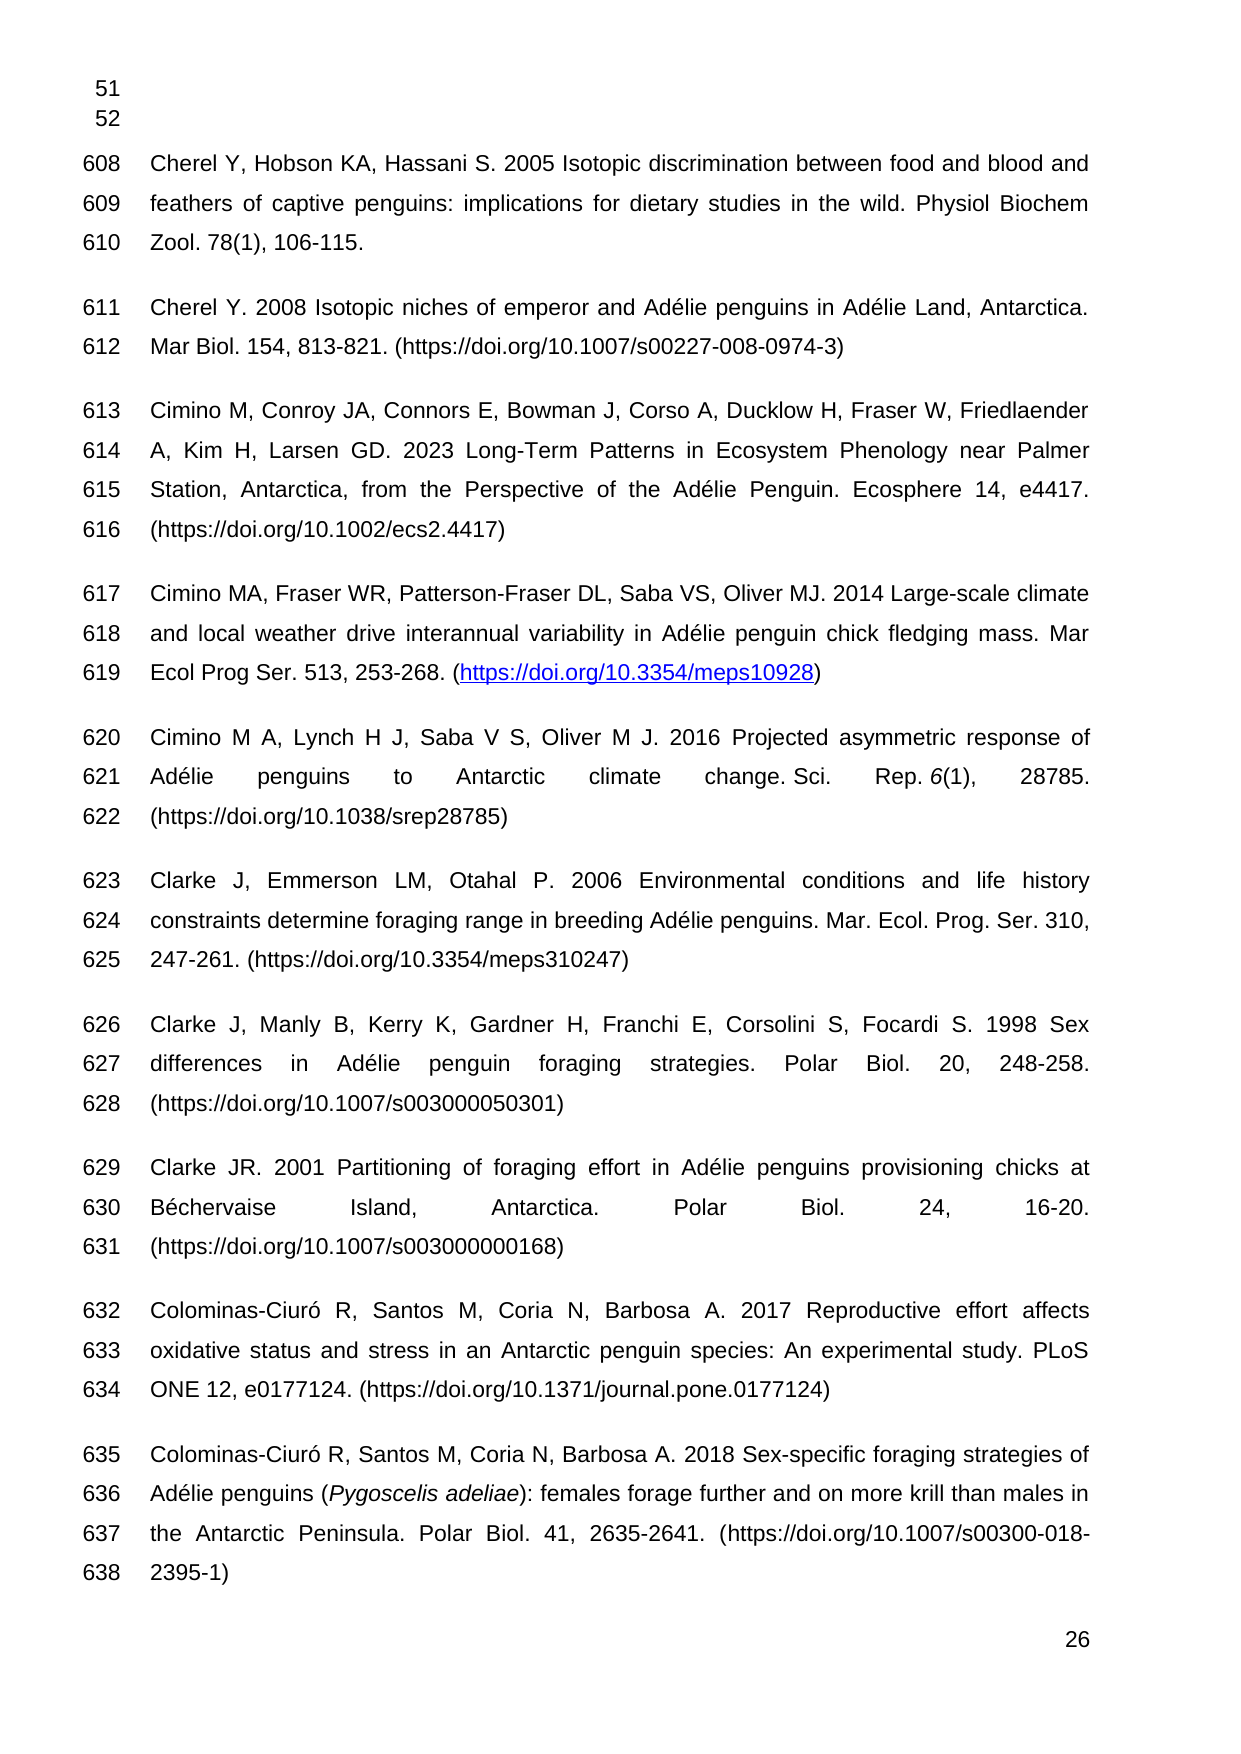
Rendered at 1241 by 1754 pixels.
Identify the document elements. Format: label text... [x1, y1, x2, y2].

text Cherel Y, Hobson KA, Hassani S. 2005 Isotopic discrimination between food and blood and feathers of captive penguins: implications for dietary studies in the wild. Physiol Biochem Zool. 78(1), 106-115. [150, 150, 1090, 255]
text Cimino MA, Fraser WR, Patterson-Fraser DL, Saba VS, Oliver MJ. 2014 Large-scale climate and local weather drive interannual variability in Adélie penguin chick fledging mass. Mar Ecol Prog Ser. 513, 253-268. (https://doi.org/10.3354/meps10928) [150, 580, 1090, 686]
text Colominas-Ciuró R, Santos M, Coria N, Barbosa A. 2017 Reproductive effort affects oxidative status and stress in an Antarctic penguin species: An experimental study. PLoS ONE 12, e0177124. (https://doi.org/10.1371/journal.pone.0177124) [150, 1297, 1090, 1403]
text Clarke J, Manly B, Kerry K, Gardner H, Franchi E, Corsolini S, Focardi S. 1998 Sex differences in Adélie penguin foraging strategies. Polar Biol. 20, 248-258. (https://doi.org/10.1007/s003000050301) [150, 1011, 1090, 1116]
text Colominas-Ciuró R, Santos M, Coria N, Barbosa A. 2018 Sex-specific foraging strategies of Adélie penguins (Pygoscelis adeliae): females forage further and on more krill than males in the Antarctic Peninsula. Polar Biol. 41, 2635-2641. (https://doi.org/10.1007/s00300-018-2395-1) [150, 1441, 1090, 1586]
text Clarke J, Emmerson LM, Otahal P. 2006 Environmental conditions and life history constraints determine foraging range in breeding Adélie penguins. Mar. Ecol. Prog. Ser. 310, 247-261. (https://doi.org/10.3354/meps310247) [150, 867, 1090, 972]
text Cimino M, Conroy JA, Connors E, Bowman J, Corso A, Ducklow H, Fraser W, Friedlaender A, Kim H, Larsen GD. 2023 Long-Term Patterns in Ecosystem Phenology near Palmer Station, Antarctica, from the Perspective of the Adélie Penguin. Ecosphere 14, e4417. (https://doi.org/10.1002/ecs2.4417) [150, 397, 1090, 542]
text Cimino M A, Lynch H J, Saba V S, Oliver M J. 2016 Projected asymmetric response of Adélie penguins to Antarctic climate change. Sci. Rep. 6(1), 28785. (https://doi.org/10.1038/srep28785) [150, 724, 1090, 829]
text Clarke JR. 2001 Partitioning of foraging effort in Adélie penguins provisioning chicks at Béchervaise Island, Antarctica. Polar Biol. 24, 16-20. (https://doi.org/10.1007/s003000000168) [150, 1154, 1090, 1259]
text Cherel Y. 2008 Isotopic niches of emperor and Adélie penguins in Adélie Land, Antarctica. Mar Biol. 154, 813-821. (https://doi.org/10.1007/s00227-008-0974-3) [150, 293, 1090, 359]
